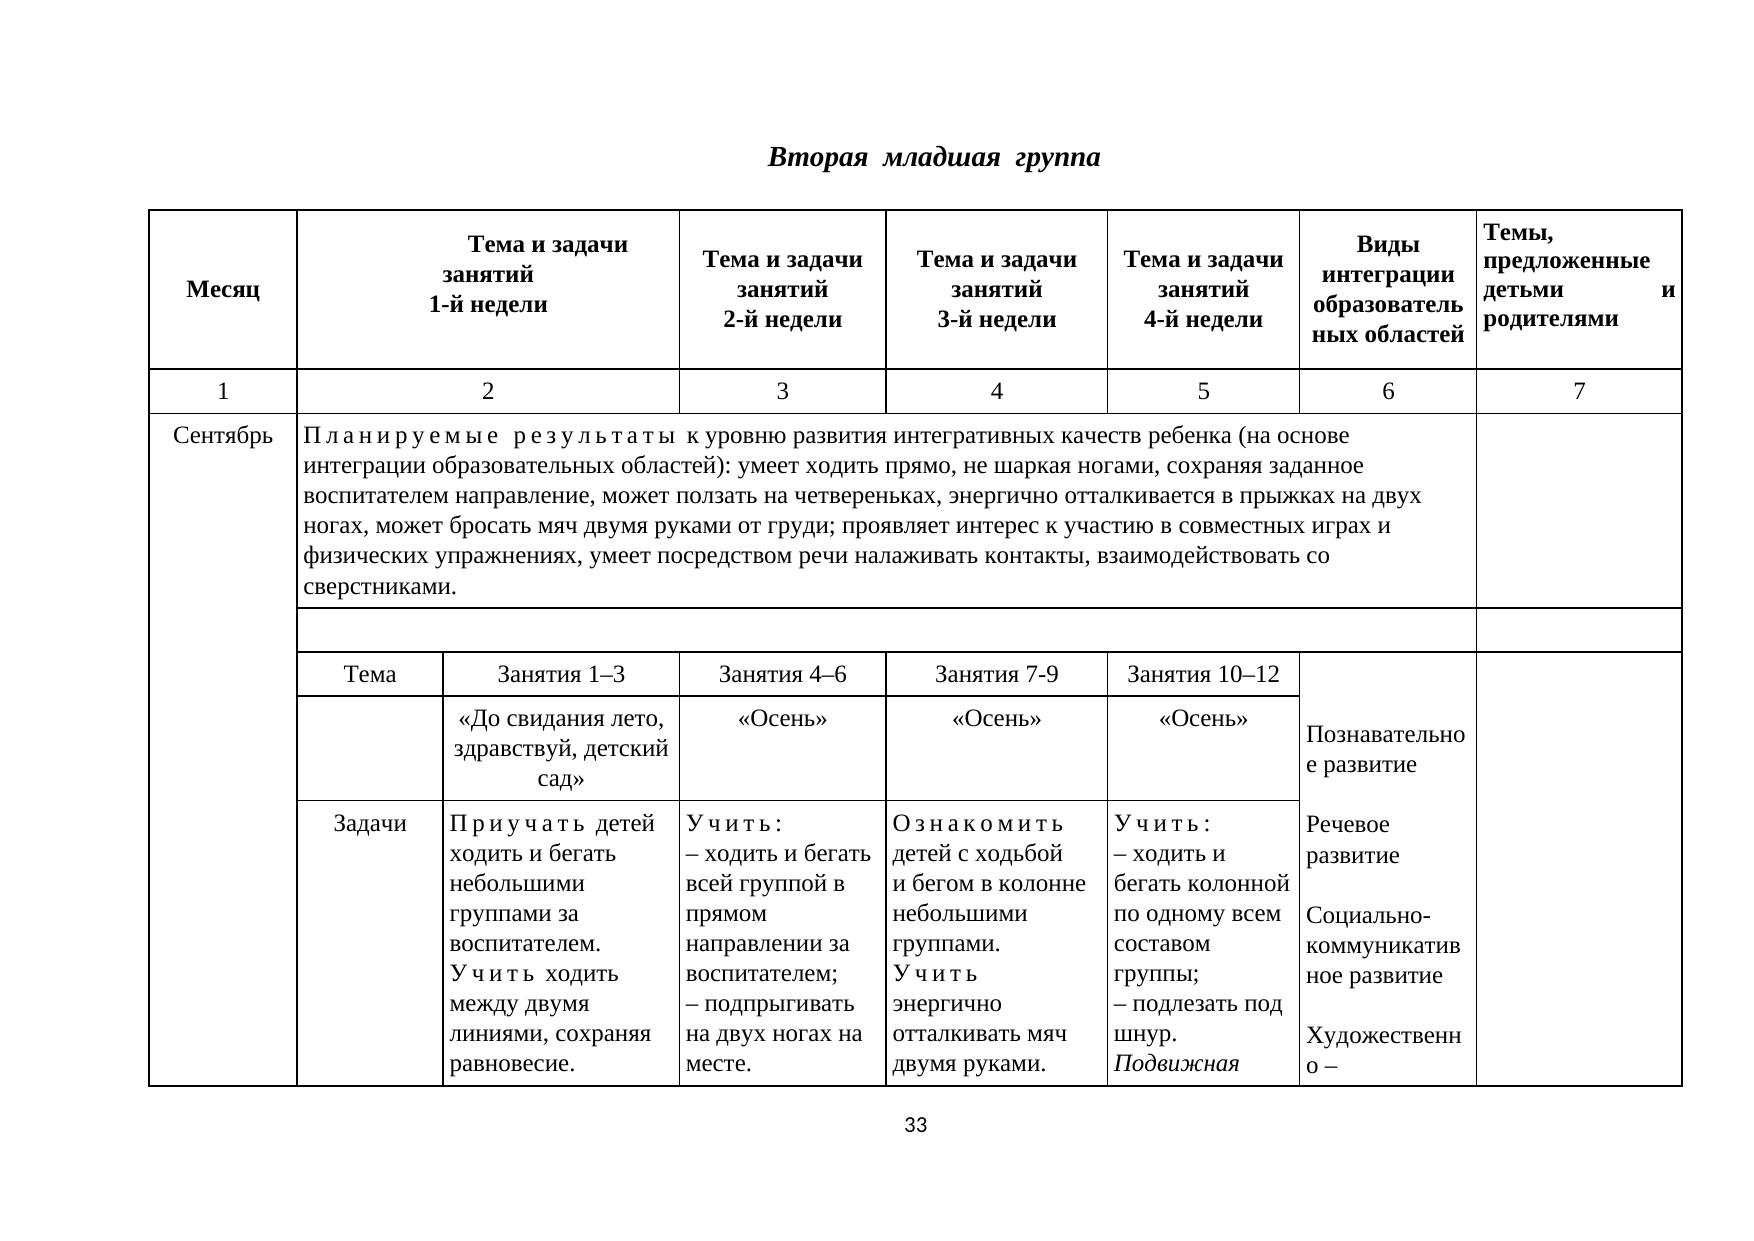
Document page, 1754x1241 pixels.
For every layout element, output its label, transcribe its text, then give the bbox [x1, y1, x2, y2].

table_cell Занятия 1–3 [444, 653, 679, 695]
table_header Тема и задачи занятий 4-й недели [1108, 211, 1299, 368]
table_cell Занятия 10–12 [1108, 653, 1299, 695]
table_header Тема и задачи занятий 3-й недели [887, 211, 1107, 368]
table_cell 5 [1108, 370, 1299, 412]
table_cell 2 [298, 370, 679, 412]
table_cell Познавательное развитие Речевое развитие Социально-коммуникативное развитие Художественно – эстетическое развитие [1300, 653, 1476, 1085]
table_cell 7 [1477, 370, 1681, 412]
table_cell «Осень» [887, 697, 1107, 800]
table_header Тема и задачи занятий 2-й недели [680, 211, 885, 368]
table_cell 1 [150, 370, 296, 412]
table_header Тема и задачи занятий 1-й недели [298, 211, 679, 368]
table_cell Планируемые результаты к уровню развития интегративных качеств ребенка (на основе интеграции образовательных областей): умеет ходить прямо, не шаркая ногами, сохраняя заданное воспитателем направление, может ползать на четвереньках, энергично отталкивается в прыжках на двух ногах, может бросать мяч двумя руками от груди; проявляет интерес к участию в совместных играх и физических упражнениях, умеет посредством речи налаживать контакты, взаимодействовать со сверстниками. [298, 414, 1476, 607]
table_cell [680, 801, 885, 1085]
table_cell «Осень» [1108, 697, 1299, 800]
table_cell 6 [1300, 370, 1476, 412]
table_cell [1477, 414, 1681, 607]
text Вторая младшая группа [222, 139, 1609, 172]
table_cell 3 [680, 370, 885, 412]
table_cell Сентябрь [150, 414, 296, 1085]
table_cell [1477, 653, 1681, 1085]
table_cell Занятия 7-9 [887, 653, 1107, 695]
table_cell 4 [887, 370, 1107, 412]
table_header Темы, предложенные детьми и родителями [1477, 211, 1681, 368]
table_cell [298, 609, 1476, 651]
table_cell Задачи [298, 801, 442, 1085]
table_header Виды интеграции образовательных областей [1300, 211, 1476, 368]
table_cell «Осень» [680, 697, 885, 800]
table_cell Тема [298, 653, 442, 695]
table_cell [444, 801, 679, 1085]
table_cell [1477, 609, 1681, 651]
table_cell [1108, 801, 1299, 1085]
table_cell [887, 801, 1107, 1085]
table_header Месяц [150, 211, 296, 368]
table_cell [298, 697, 442, 800]
table_cell Занятия 4–6 [680, 653, 885, 695]
table_cell «До свидания лето, здравствуй, детский сад» [444, 697, 679, 800]
